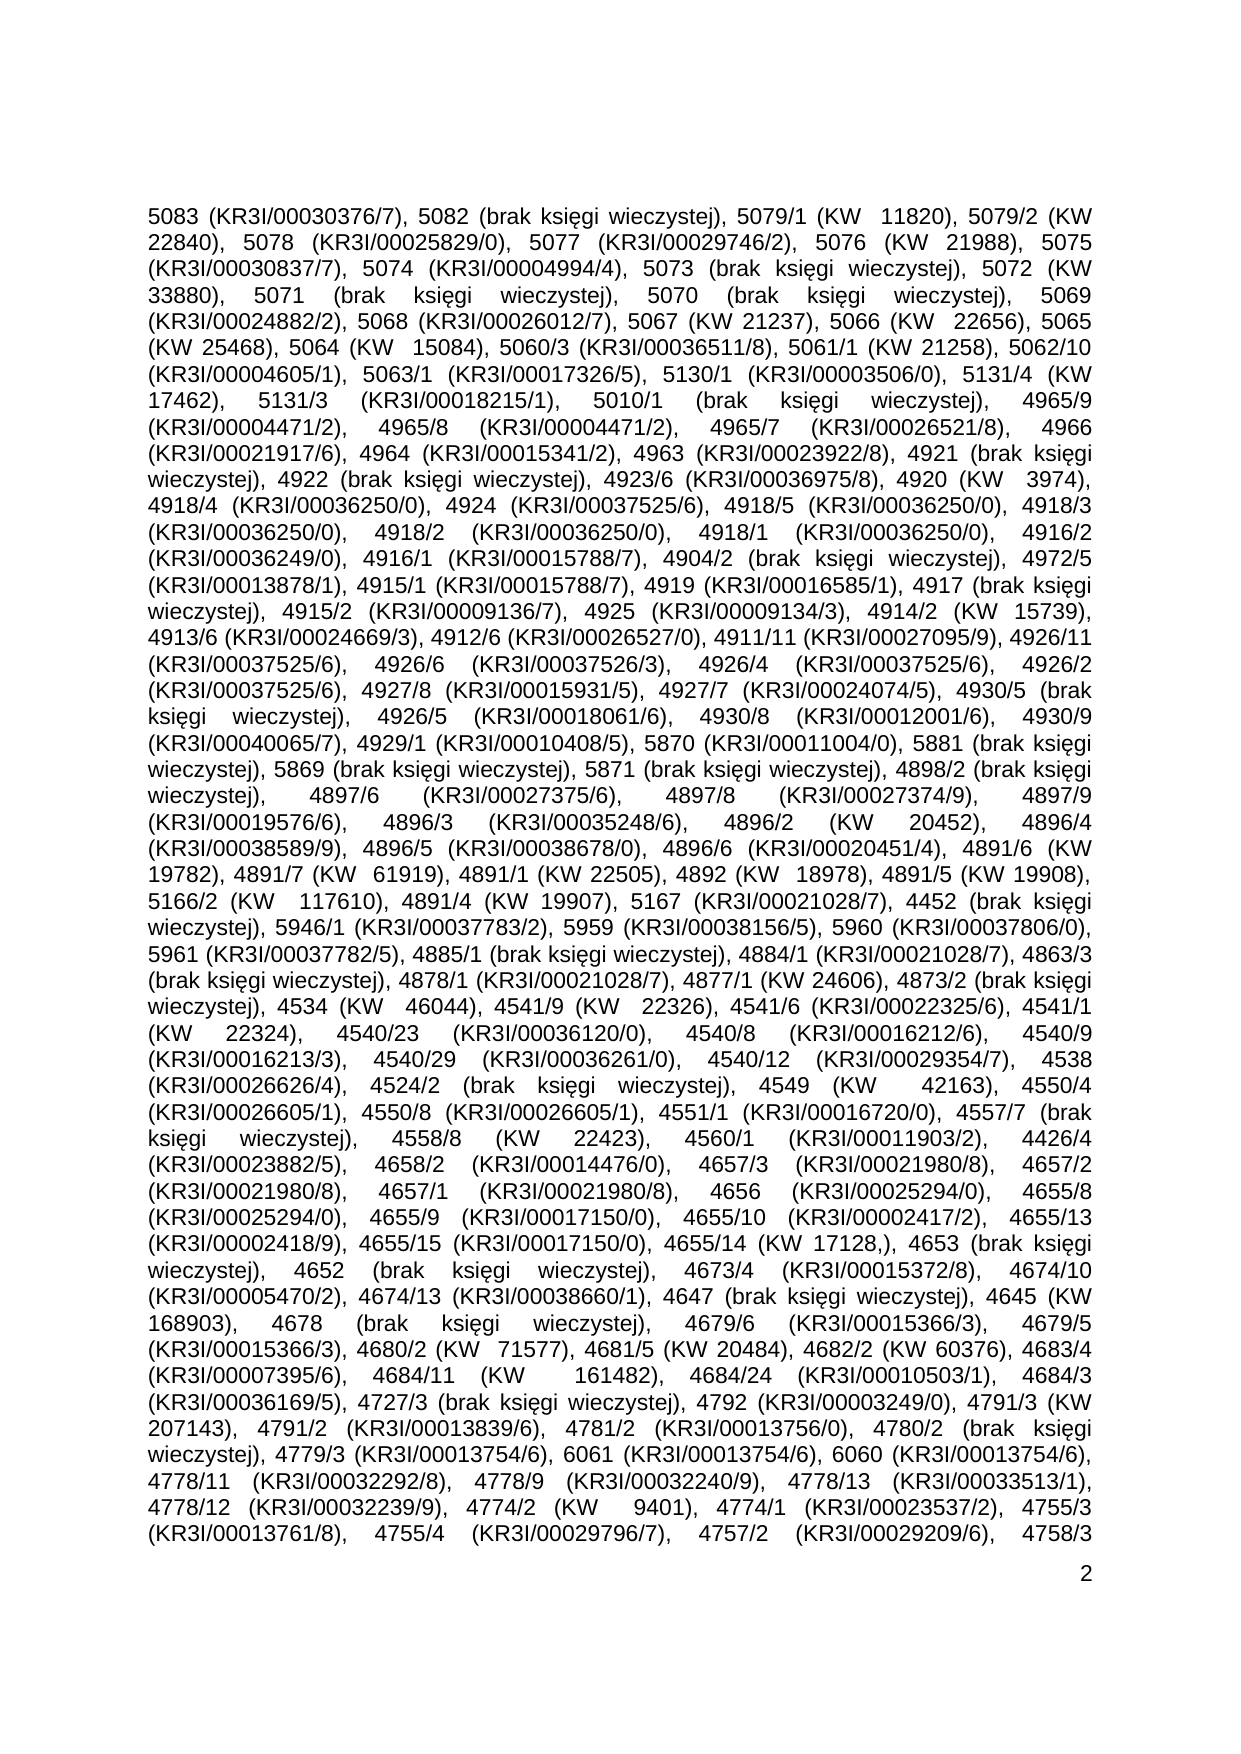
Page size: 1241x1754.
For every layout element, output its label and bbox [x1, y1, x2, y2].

text [148, 203, 1092, 1547]
